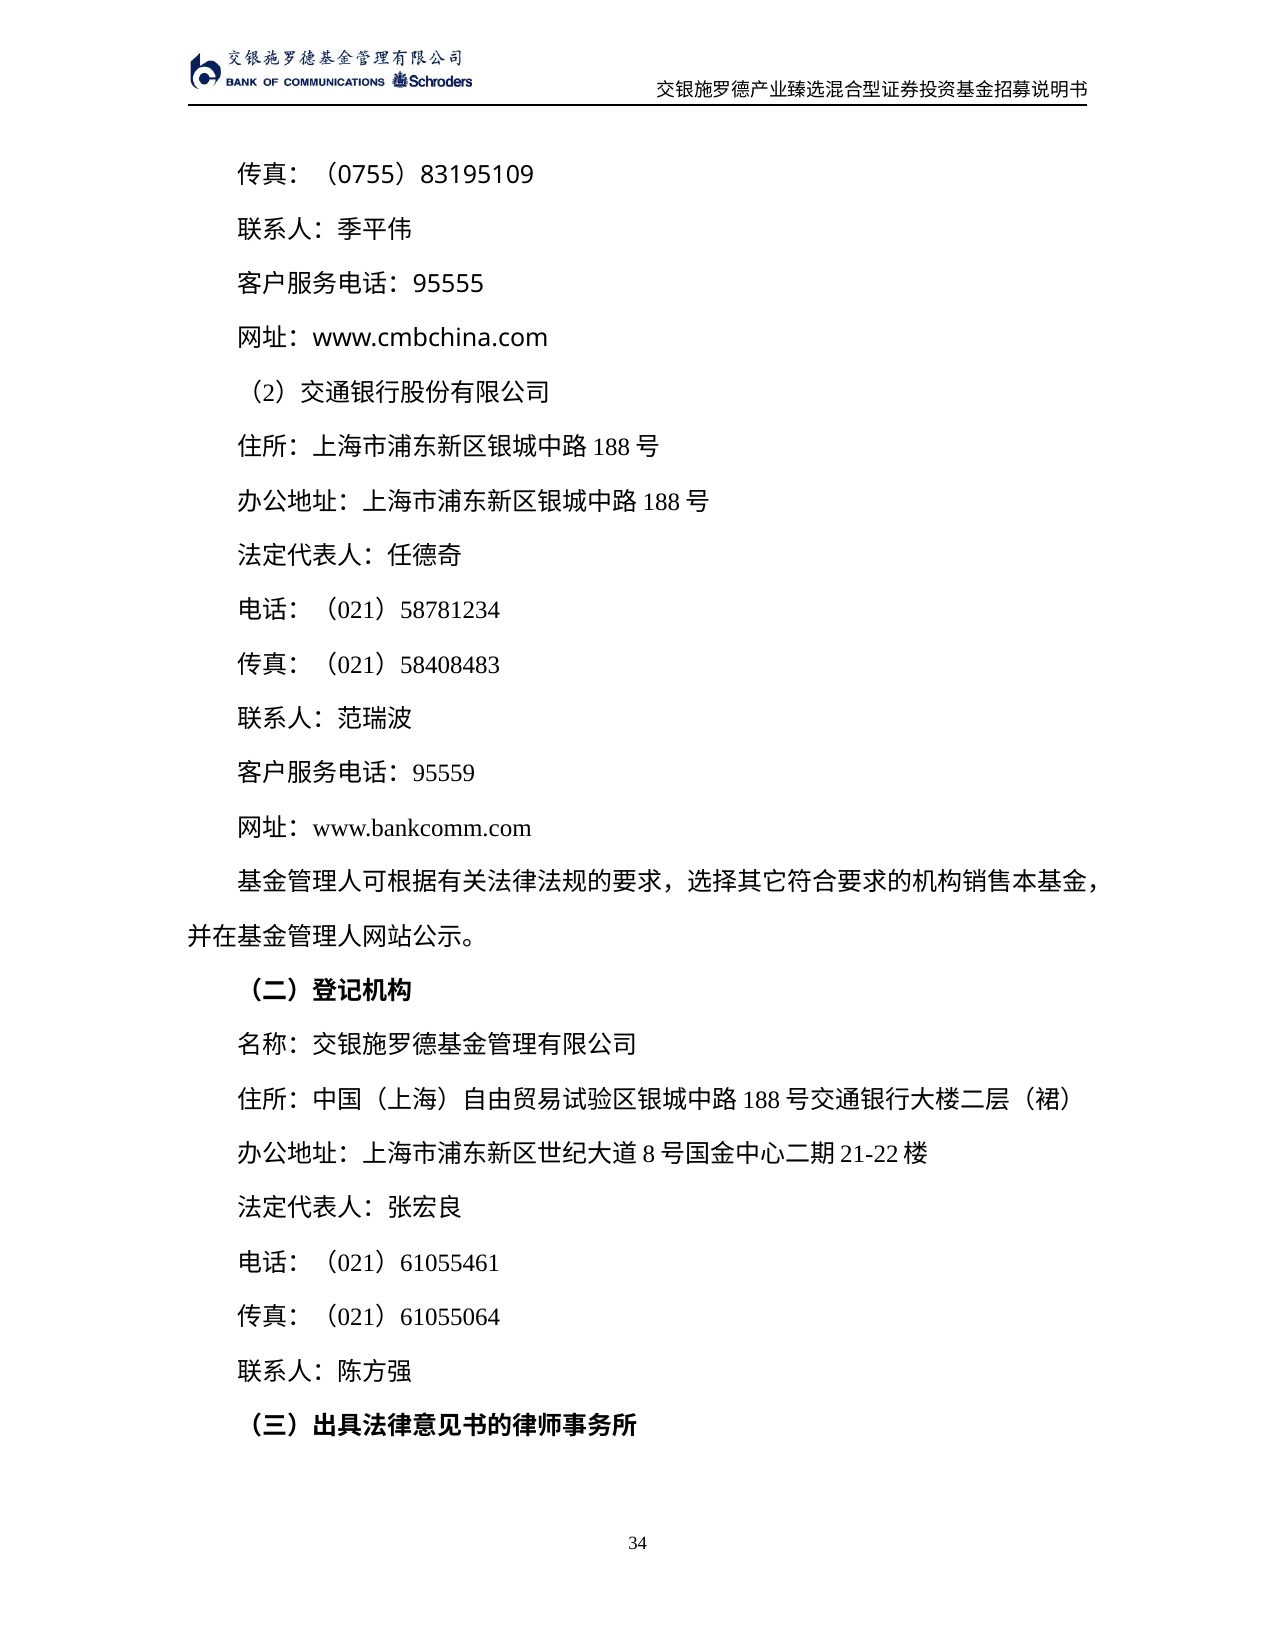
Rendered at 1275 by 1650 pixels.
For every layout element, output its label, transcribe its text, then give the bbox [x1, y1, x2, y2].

text 联系人：范瑞波 [187, 698, 1087, 735]
text 住所：上海市浦东新区银城中路188号 [187, 427, 1087, 463]
text 传真：（021）61055064 [187, 1297, 1087, 1333]
text 办公地址：上海市浦东新区世纪大道8号国金中心二期21-22楼 [187, 1133, 1087, 1170]
text （三）出具法律意见书的律师事务所 [187, 1405, 1087, 1442]
text 网址：www.bankcomm.com [187, 807, 1087, 843]
text 联系人：季平伟 [187, 209, 1087, 245]
text （二）登记机构 [187, 970, 1087, 1007]
text 名称：交银施罗德基金管理有限公司 [187, 1025, 1087, 1061]
text 联系人：陈方强 [187, 1351, 1087, 1387]
text 住所：中国（上海）自由贸易试验区银城中路188号交通银行大楼二层（裙） [187, 1079, 1087, 1115]
text 电话：（021）61055461 [187, 1242, 1087, 1278]
text 网址：www.cmbchina.com [187, 318, 1087, 354]
text 法定代表人：任德奇 [187, 535, 1087, 572]
text （2）交通银行股份有限公司 [187, 372, 1087, 408]
text 传真：（021）58408483 [187, 644, 1087, 680]
text 法定代表人：张宏良 [187, 1188, 1087, 1224]
picture [190, 50, 472, 89]
text 基金管理人可根据有关法律法规的要求，选择其它符合要求的机构销售本基金，并在基金管理人网站公示。 [187, 862, 1087, 952]
text 传真：（0755）83195109 [187, 155, 1087, 191]
text 电话：（021）58781234 [187, 590, 1087, 626]
text 客户服务电话：95559 [187, 753, 1087, 789]
text 办公地址：上海市浦东新区银城中路188号 [187, 481, 1087, 517]
text 客户服务电话：95555 [187, 263, 1087, 300]
